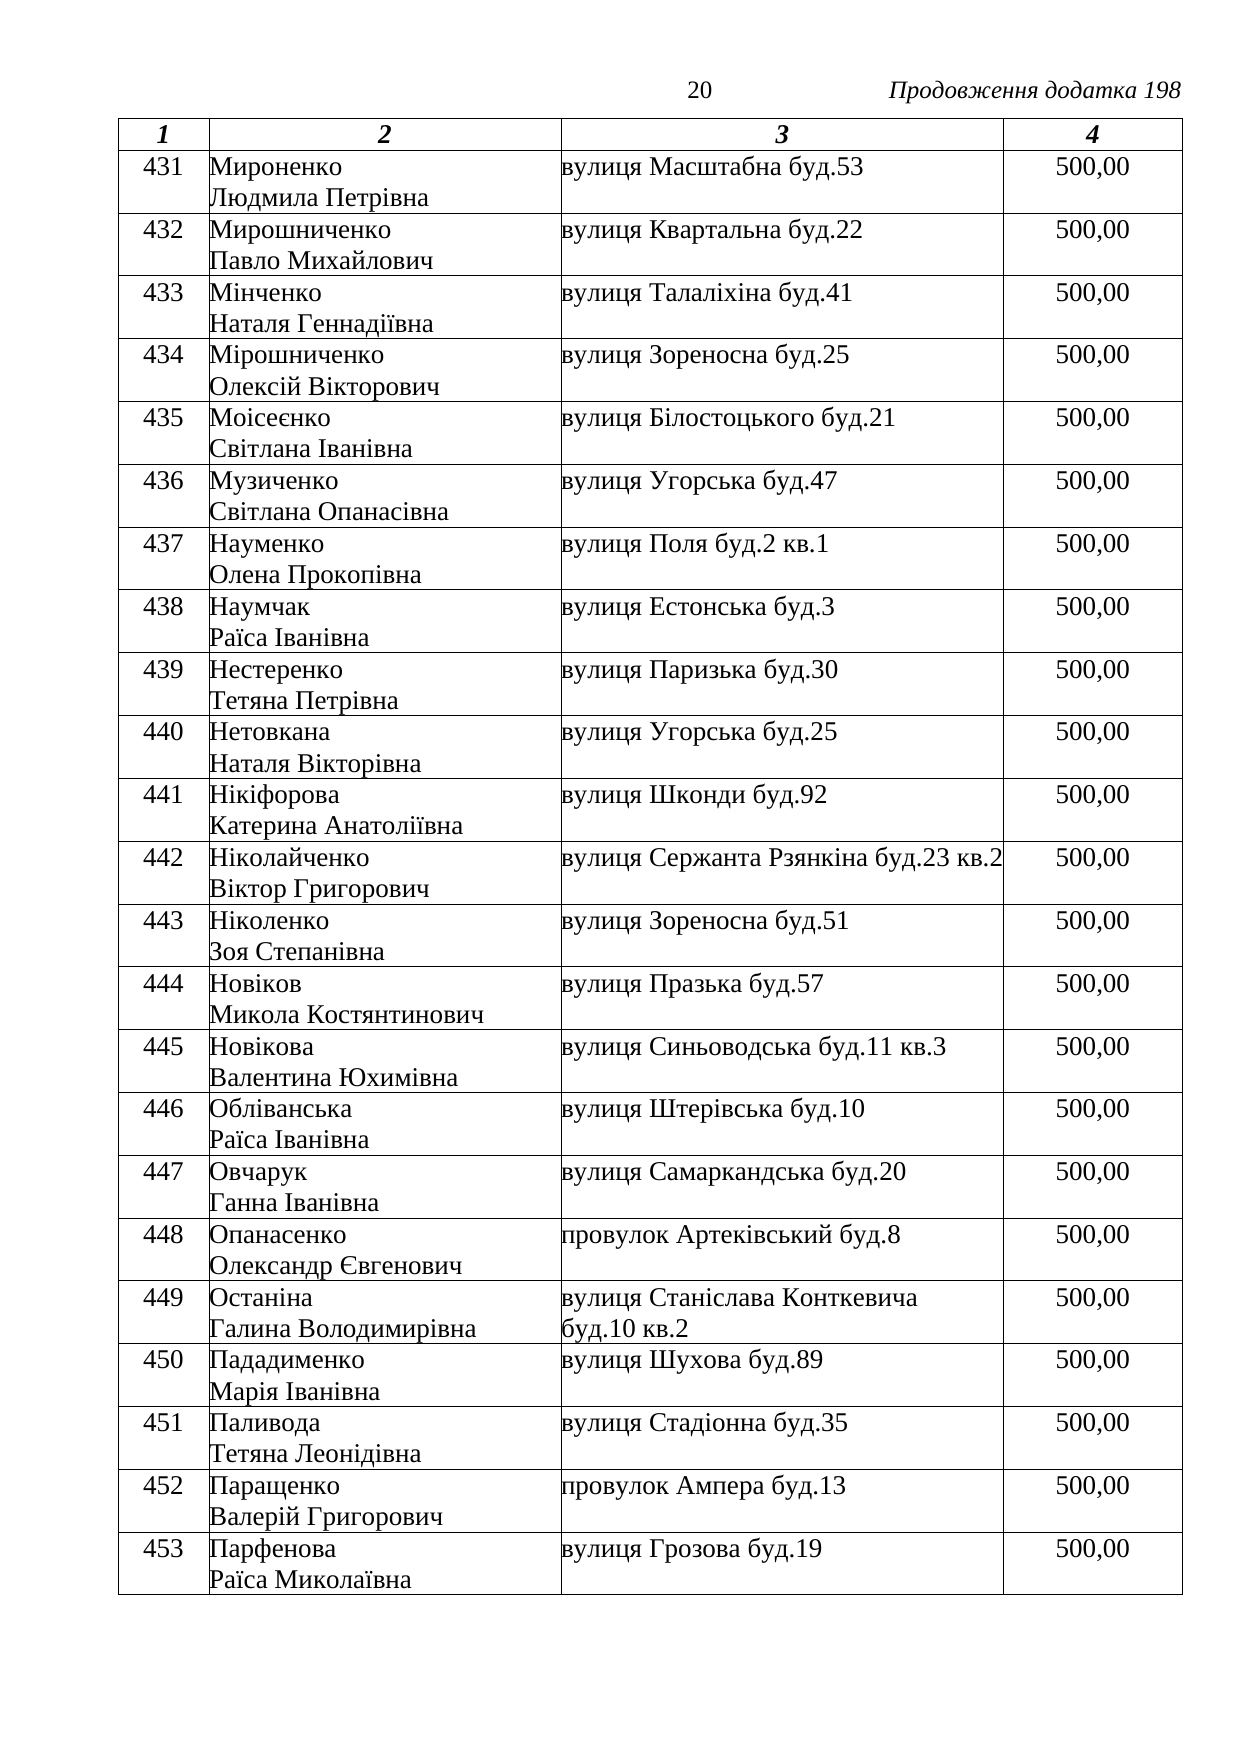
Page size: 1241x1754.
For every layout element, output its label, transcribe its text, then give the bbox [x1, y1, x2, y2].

table_cell вулиця Естонська буд.3 [562, 590, 1003, 652]
table_cell вулиця Стадіонна буд.35 [562, 1407, 1003, 1469]
table_cell 500,00 [1004, 1219, 1182, 1280]
table_cell 500,00 [1004, 590, 1182, 652]
table_cell 500,00 [1004, 1407, 1182, 1469]
table_cell вулиця Грозова буд.19 [562, 1533, 1003, 1594]
table_cell 500,00 [1004, 214, 1182, 275]
table_cell провулок Артеківський буд.8 [562, 1219, 1003, 1280]
table_cell 500,00 [1004, 339, 1182, 401]
table_cell вулиця Сержанта Рзянкіна буд.23 кв.2 [562, 842, 1003, 903]
table_cell 448 [119, 1219, 209, 1280]
table_cell вулиця Шухова буд.89 [562, 1344, 1003, 1406]
table_cell Опанасенко Олександр Євгенович [210, 1219, 561, 1280]
table_cell Нестеренко Тетяна Петрівна [210, 653, 561, 715]
table_cell 500,00 [1004, 528, 1182, 589]
table_cell 500,00 [1004, 276, 1182, 338]
table_cell Ніколайченко Віктор Григорович [210, 842, 561, 903]
table_cell 500,00 [1004, 151, 1182, 212]
table_header 3 [562, 119, 1003, 150]
table_cell 450 [119, 1344, 209, 1406]
table_header 4 [1004, 119, 1182, 150]
table_cell 500,00 [1004, 653, 1182, 715]
table_cell 500,00 [1004, 465, 1182, 527]
table_cell 500,00 [1004, 967, 1182, 1029]
table_cell Паливода Тетяна Леонідівна [210, 1407, 561, 1469]
table_cell 442 [119, 842, 209, 903]
table_cell 447 [119, 1156, 209, 1217]
table_cell 438 [119, 590, 209, 652]
table_cell 436 [119, 465, 209, 527]
table_cell вулиця Угорська буд.25 [562, 716, 1003, 778]
table_cell 500,00 [1004, 716, 1182, 778]
table_cell 453 [119, 1533, 209, 1594]
table_cell вулиця Поля буд.2 кв.1 [562, 528, 1003, 589]
table_cell Музиченко Світлана Опанасівна [210, 465, 561, 527]
table_cell 452 [119, 1470, 209, 1532]
table_cell вулиця Білостоцького буд.21 [562, 402, 1003, 464]
table_cell 500,00 [1004, 1533, 1182, 1594]
table_cell Пададименко Марія Іванівна [210, 1344, 561, 1406]
table_cell Наумчак Раїса Іванівна [210, 590, 561, 652]
table_cell Новікова Валентина Юхимівна [210, 1030, 561, 1092]
table_cell 500,00 [1004, 1281, 1182, 1343]
table_cell 437 [119, 528, 209, 589]
table_cell вулиця Зореносна буд.51 [562, 905, 1003, 966]
table_cell Мінченко Наталя Геннадіївна [210, 276, 561, 338]
table_cell Паращенко Валерій Григорович [210, 1470, 561, 1532]
table_cell 443 [119, 905, 209, 966]
table_cell 500,00 [1004, 1156, 1182, 1217]
table_cell Мірошниченко Олексій Вікторович [210, 339, 561, 401]
table_cell 439 [119, 653, 209, 715]
table_cell 451 [119, 1407, 209, 1469]
table_cell вулиця Самаркандська буд.20 [562, 1156, 1003, 1217]
table_cell Овчарук Ганна Іванівна [210, 1156, 561, 1217]
table_cell Науменко Олена Прокопівна [210, 528, 561, 589]
table_header 1 [119, 119, 209, 150]
table_cell 500,00 [1004, 1344, 1182, 1406]
table_cell 500,00 [1004, 402, 1182, 464]
table_cell вулиця Масштабна буд.53 [562, 151, 1003, 212]
table_cell Мирошниченко Павло Михайлович [210, 214, 561, 275]
table_cell 500,00 [1004, 779, 1182, 841]
table_cell 500,00 [1004, 1470, 1182, 1532]
table_cell вулиця Шконди буд.92 [562, 779, 1003, 841]
table_cell 445 [119, 1030, 209, 1092]
table_cell Нікіфорова Катерина Анатоліївна [210, 779, 561, 841]
table_cell 444 [119, 967, 209, 1029]
table_cell Моісеєнко Світлана Іванівна [210, 402, 561, 464]
table_cell вулиця Зореносна буд.25 [562, 339, 1003, 401]
table_cell 440 [119, 716, 209, 778]
table_cell Останіна Галина Володимирівна [210, 1281, 561, 1343]
table_cell Ніколенко Зоя Степанівна [210, 905, 561, 966]
table_cell вулиця Штерівська буд.10 [562, 1093, 1003, 1155]
table_cell 500,00 [1004, 1030, 1182, 1092]
table_cell 446 [119, 1093, 209, 1155]
table_cell Мироненко Людмила Петрівна [210, 151, 561, 212]
table_cell провулок Ампера буд.13 [562, 1470, 1003, 1532]
table_cell 433 [119, 276, 209, 338]
table_cell Нетовкана Наталя Вікторівна [210, 716, 561, 778]
table_cell 500,00 [1004, 905, 1182, 966]
table_cell Новіков Микола Костянтинович [210, 967, 561, 1029]
table_cell вулиця Паризька буд.30 [562, 653, 1003, 715]
table_cell Парфенова Раїса Миколаївна [210, 1533, 561, 1594]
table_cell вулиця Талаліхіна буд.41 [562, 276, 1003, 338]
table_cell вулиця Празька буд.57 [562, 967, 1003, 1029]
table_cell вулиця Угорська буд.47 [562, 465, 1003, 527]
table_cell 435 [119, 402, 209, 464]
table_cell 449 [119, 1281, 209, 1343]
table_header 2 [210, 119, 561, 150]
table_cell вулиця Станіслава Конткевича буд.10 кв.2 [562, 1281, 1003, 1343]
table_cell 431 [119, 151, 209, 212]
table_cell 434 [119, 339, 209, 401]
table_cell 500,00 [1004, 1093, 1182, 1155]
table_cell 500,00 [1004, 842, 1182, 903]
table_cell 441 [119, 779, 209, 841]
table_cell вулиця Квартальна буд.22 [562, 214, 1003, 275]
table_cell вулиця Синьоводська буд.11 кв.3 [562, 1030, 1003, 1092]
table_cell 432 [119, 214, 209, 275]
table_cell Обліванська Раїса Іванівна [210, 1093, 561, 1155]
